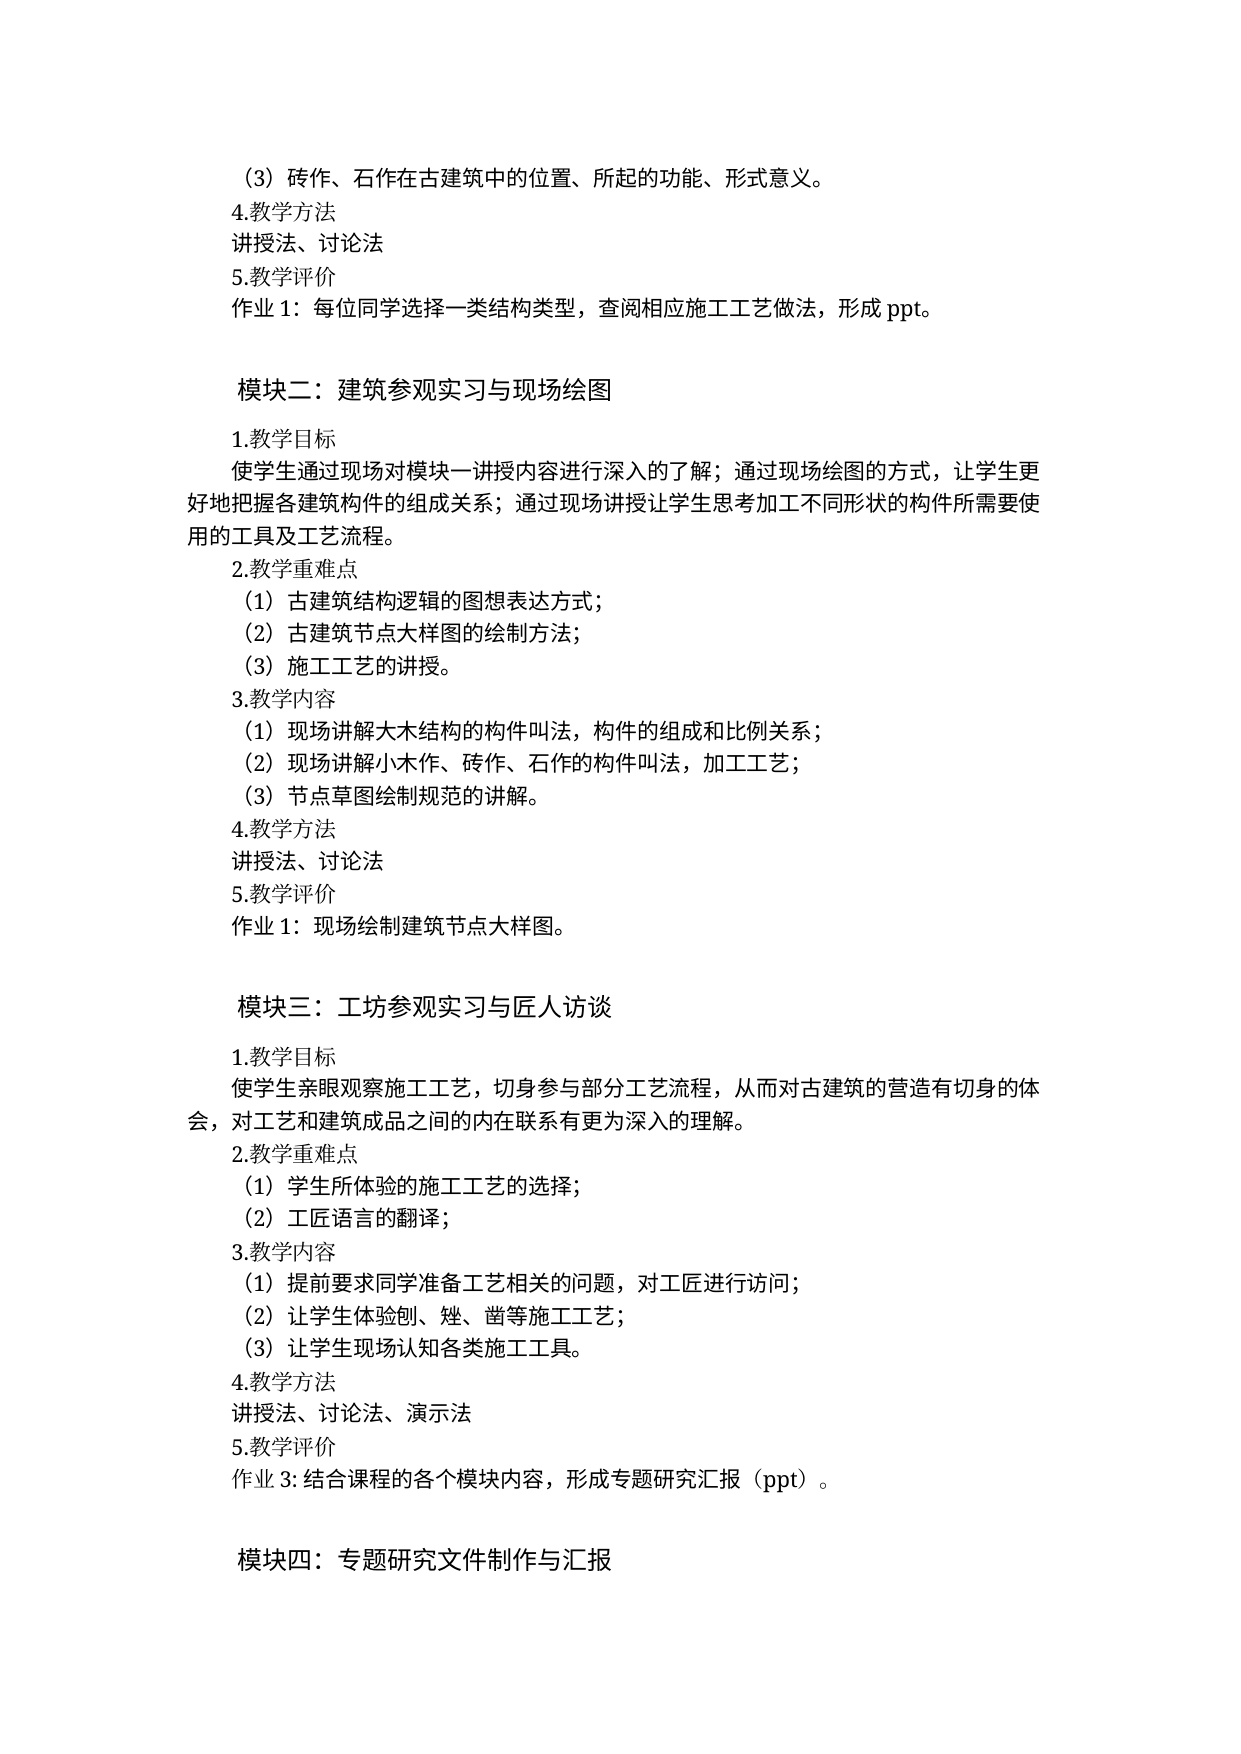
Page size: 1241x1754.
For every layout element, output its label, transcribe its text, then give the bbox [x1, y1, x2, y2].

text （3）砖作、石作在古建筑中的位置、所起的功能、形式意义。 [187, 162, 1053, 194]
text 4.教学方法 [187, 1364, 1053, 1397]
list 教学评价 [187, 259, 1053, 292]
text 使学生亲眼观察施工工艺，切身参与部分工艺流程，从而对古建筑的营造有切身的体会，对工艺和建筑成品之间的内在联系有更为深入的理解。 [187, 1072, 1053, 1137]
text 3.教学内容 [187, 1234, 1053, 1267]
text （1）现场讲解大木结构的构件叫法，构件的组成和比例关系； [187, 714, 1053, 747]
text 1.教学目标 [187, 1039, 1053, 1072]
text 3.教学内容 [187, 682, 1053, 714]
text （2）让学生体验刨、矬、凿等施工工艺； [187, 1299, 1053, 1332]
text 作业1：现场绘制建筑节点大样图。 [187, 909, 1053, 942]
text 模块二：建筑参观实习与现场绘图 [187, 357, 1053, 422]
text 使学生通过现场对模块一讲授内容进行深入的了解；通过现场绘图的方式，让学生更好地把握各建筑构件的组成关系；通过现场讲授让学生思考加工不同形状的构件所需要使用的工具及工艺流程。 [187, 454, 1053, 552]
text （3）施工工艺的讲授。 [187, 649, 1053, 682]
text 4.教学方法 [187, 812, 1053, 844]
text （3）节点草图绘制规范的讲解。 [187, 779, 1053, 812]
text （1）学生所体验的施工工艺的选择； [187, 1169, 1053, 1202]
text （3）让学生现场认知各类施工工具。 [187, 1332, 1053, 1364]
list 教学评价 [187, 877, 1053, 909]
text 讲授法、讨论法、演示法 [187, 1397, 1053, 1429]
text 模块三：工坊参观实习与匠人访谈 [187, 974, 1053, 1039]
text 作业1：每位同学选择一类结构类型，查阅相应施工工艺做法，形成ppt。 [187, 292, 1053, 324]
text 讲授法、讨论法 [187, 844, 1053, 877]
text （2）古建筑节点大样图的绘制方法； [187, 617, 1053, 649]
text 1.教学目标 [187, 422, 1053, 454]
text 2.教学重难点 [187, 552, 1053, 584]
text （1）提前要求同学准备工艺相关的问题，对工匠进行访问； [187, 1267, 1053, 1299]
text （2）工匠语言的翻译； [187, 1202, 1053, 1234]
text 模块四：专题研究文件制作与汇报 [187, 1527, 1053, 1592]
text 作业3: 结合课程的各个模块内容，形成专题研究汇报（ppt）。 [187, 1462, 1053, 1494]
text （2）现场讲解小木作、砖作、石作的构件叫法，加工工艺； [187, 747, 1053, 779]
text 4.教学方法 [187, 194, 1053, 227]
text 讲授法、讨论法 [187, 227, 1053, 259]
text （1）古建筑结构逻辑的图想表达方式； [187, 584, 1053, 617]
text 5.教学评价 [187, 1429, 1053, 1462]
text 2.教学重难点 [187, 1137, 1053, 1169]
